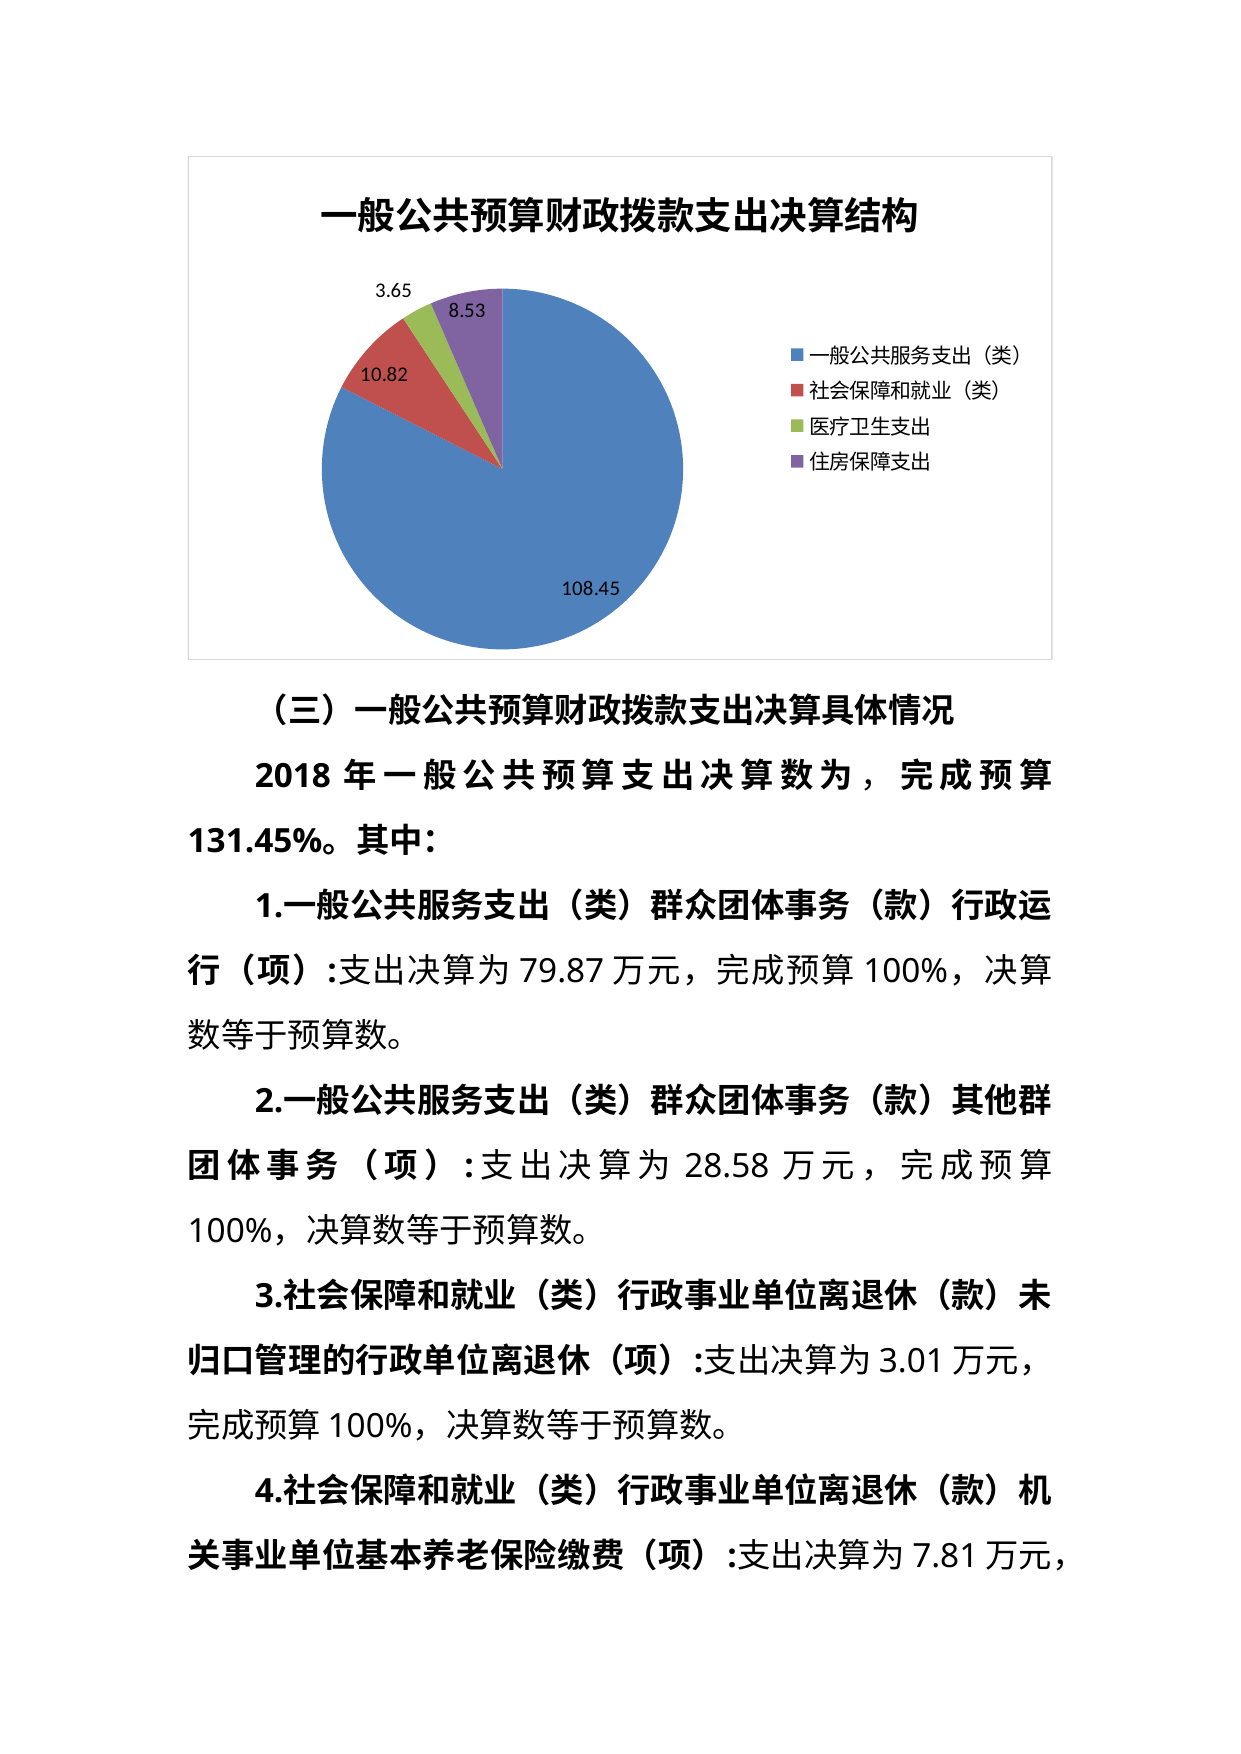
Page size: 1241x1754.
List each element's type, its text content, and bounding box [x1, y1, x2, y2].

text （三）一般公共预算财政拨款支出决算具体情况 [187, 676, 1053, 741]
text 1.一般公共服务支出（类）群众团体事务（款）行政运行（项）:支出决算为79.87万元，完成预算100%，决算数等于预算数。 [187, 871, 1053, 1066]
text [187, 1456, 1053, 1586]
text 2018年一般公共预算支出决算数为，完成预算131.45%。其中： [187, 741, 1053, 871]
text 3.社会保障和就业（类）行政事业单位离退休（款）未归口管理的行政单位离退休（项）:支出决算为3.01万元，完成预算100%，决算数等于预算数。 [187, 1261, 1053, 1456]
text 2.一般公共服务支出（类）群众团体事务（款）其他群团体事务（项）:支出决算为28.58万元，完成预算100%，决算数等于预算数。 [187, 1066, 1053, 1261]
